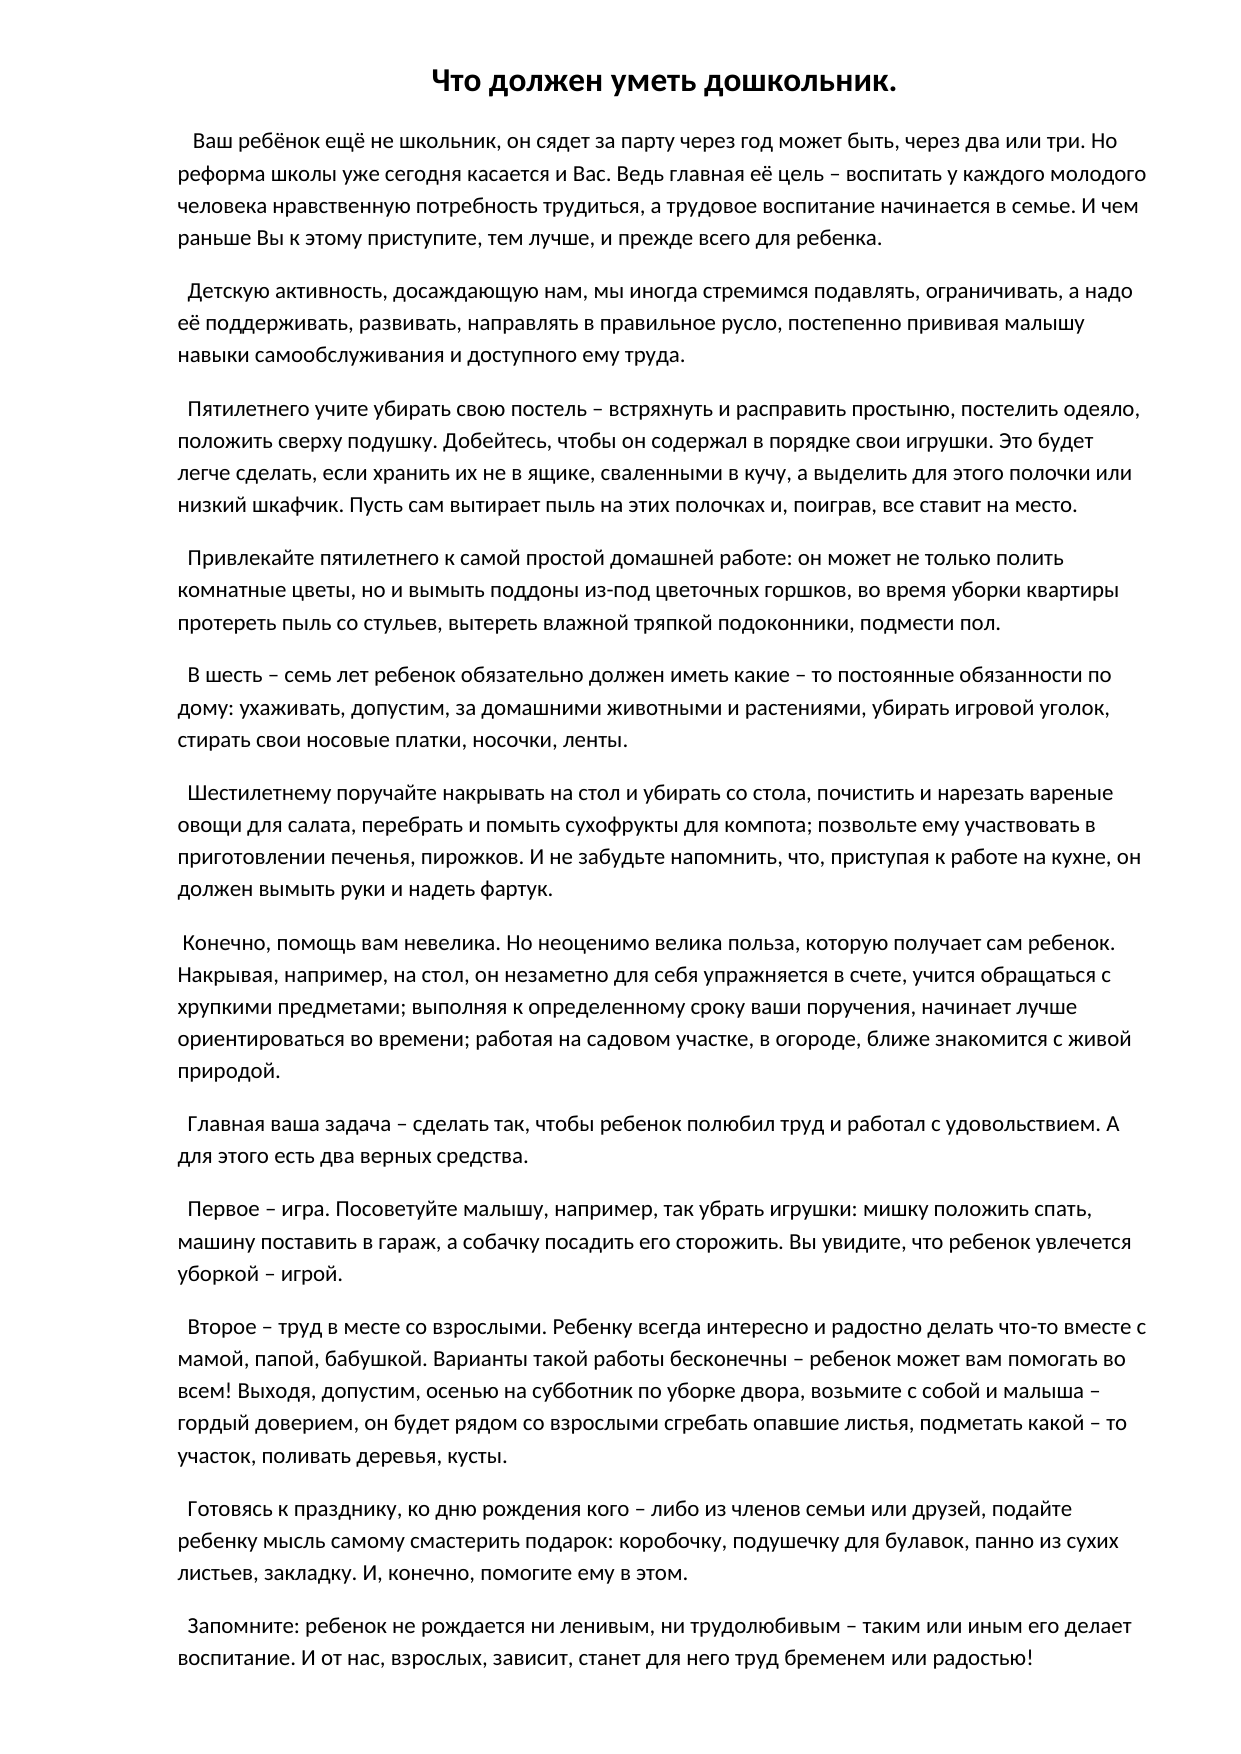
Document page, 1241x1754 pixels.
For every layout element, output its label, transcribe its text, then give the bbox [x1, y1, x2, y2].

text Первое – игра. Посоветуйте малышу, например, так убрать игрушки: мишку положить спать, машину поставить в гараж, а собачку посадить его сторожить. Вы увидите, что ребенок увлечется уборкой – игрой. [177, 1194, 1152, 1287]
text Готовясь к празднику, ко дню рождения кого – либо из членов семьи или друзей, подайте ребенку мысль самому смастерить подарок: коробочку, подушечку для булавок, панно из сухих листьев, закладку. И, конечно, помогите ему в этом. [177, 1494, 1152, 1586]
text Детскую активность, досаждающую нам, мы иногда стремимся подавлять, ограничивать, а надо её поддерживать, развивать, направлять в правильное русло, постепенно прививая малышу навыки самообслуживания и доступного ему труда. [177, 276, 1152, 369]
text Что должен уметь дошкольник. [177, 59, 1152, 100]
text Пятилетнего учите убирать свою постель – встряхнуть и расправить простыню, постелить одеяло, положить сверху подушку. Добейтесь, чтобы он содержал в порядке свои игрушки. Это будет легче сделать, если хранить их не в ящике, сваленными в кучу, а выделить для этого полочки или низкий шкафчик. Пусть сам вытирает пыль на этих полочках и, поиграв, все ставит на место. [177, 394, 1152, 518]
text Привлекайте пятилетнего к самой простой домашней работе: он может не только полить комнатные цветы, но и вымыть поддоны из-под цветочных горшков, во время уборки квартиры протереть пыль со стульев, вытереть влажной тряпкой подоконники, подмести пол. [177, 543, 1152, 636]
text Шестилетнему поручайте накрывать на стол и убирать со стола, почистить и нарезать вареные овощи для салата, перебрать и помыть сухофрукты для компота; позвольте ему участвовать в приготовлении печенья, пирожков. И не забудьте напомнить, что, приступая к работе на кухне, он должен вымыть руки и надеть фартук. [177, 778, 1152, 903]
text Главная ваша задача – сделать так, чтобы ребенок полюбил труд и работал с удовольствием. А для этого есть два верных средства. [177, 1109, 1152, 1169]
text Ваш ребёнок ещё не школьник, он сядет за парту через год может быть, через два или три. Но реформа школы уже сегодня касается и Вас. Ведь главная её цель – воспитать у каждого молодого человека нравственную потребность трудиться, а трудовое воспитание начинается в семье. И чем раньше Вы к этому приступите, тем лучше, и прежде всего для ребенка. [177, 127, 1152, 251]
text Конечно, помощь вам невелика. Но неоценимо велика польза, которую получает сам ребенок. Накрывая, например, на стол, он незаметно для себя упражняется в счете, учится обращаться с хрупкими предметами; выполняя к определенному сроку ваши поручения, начинает лучше ориентироваться во времени; работая на садовом участке, в огороде, ближе знакомится с живой природой. [177, 928, 1152, 1084]
text В шесть – семь лет ребенок обязательно должен иметь какие – то постоянные обязанности по дому: ухаживать, допустим, за домашними животными и растениями, убирать игровой уголок, стирать свои носовые платки, носочки, ленты. [177, 661, 1152, 753]
text Запомните: ребенок не рождается ни ленивым, ни трудолюбивым – таким или иным его делает воспитание. И от нас, взрослых, зависит, станет для него труд бременем или радостью! [177, 1611, 1152, 1671]
text Второе – труд в месте со взрослыми. Ребенку всегда интересно и радостно делать что-то вместе с мамой, папой, бабушкой. Варианты такой работы бесконечны – ребенок может вам помогать во всем! Выходя, допустим, осенью на субботник по уборке двора, возьмите с собой и малыша – гордый доверием, он будет рядом со взрослыми сгребать опавшие листья, подметать какой – то участок, поливать деревья, кусты. [177, 1312, 1152, 1469]
